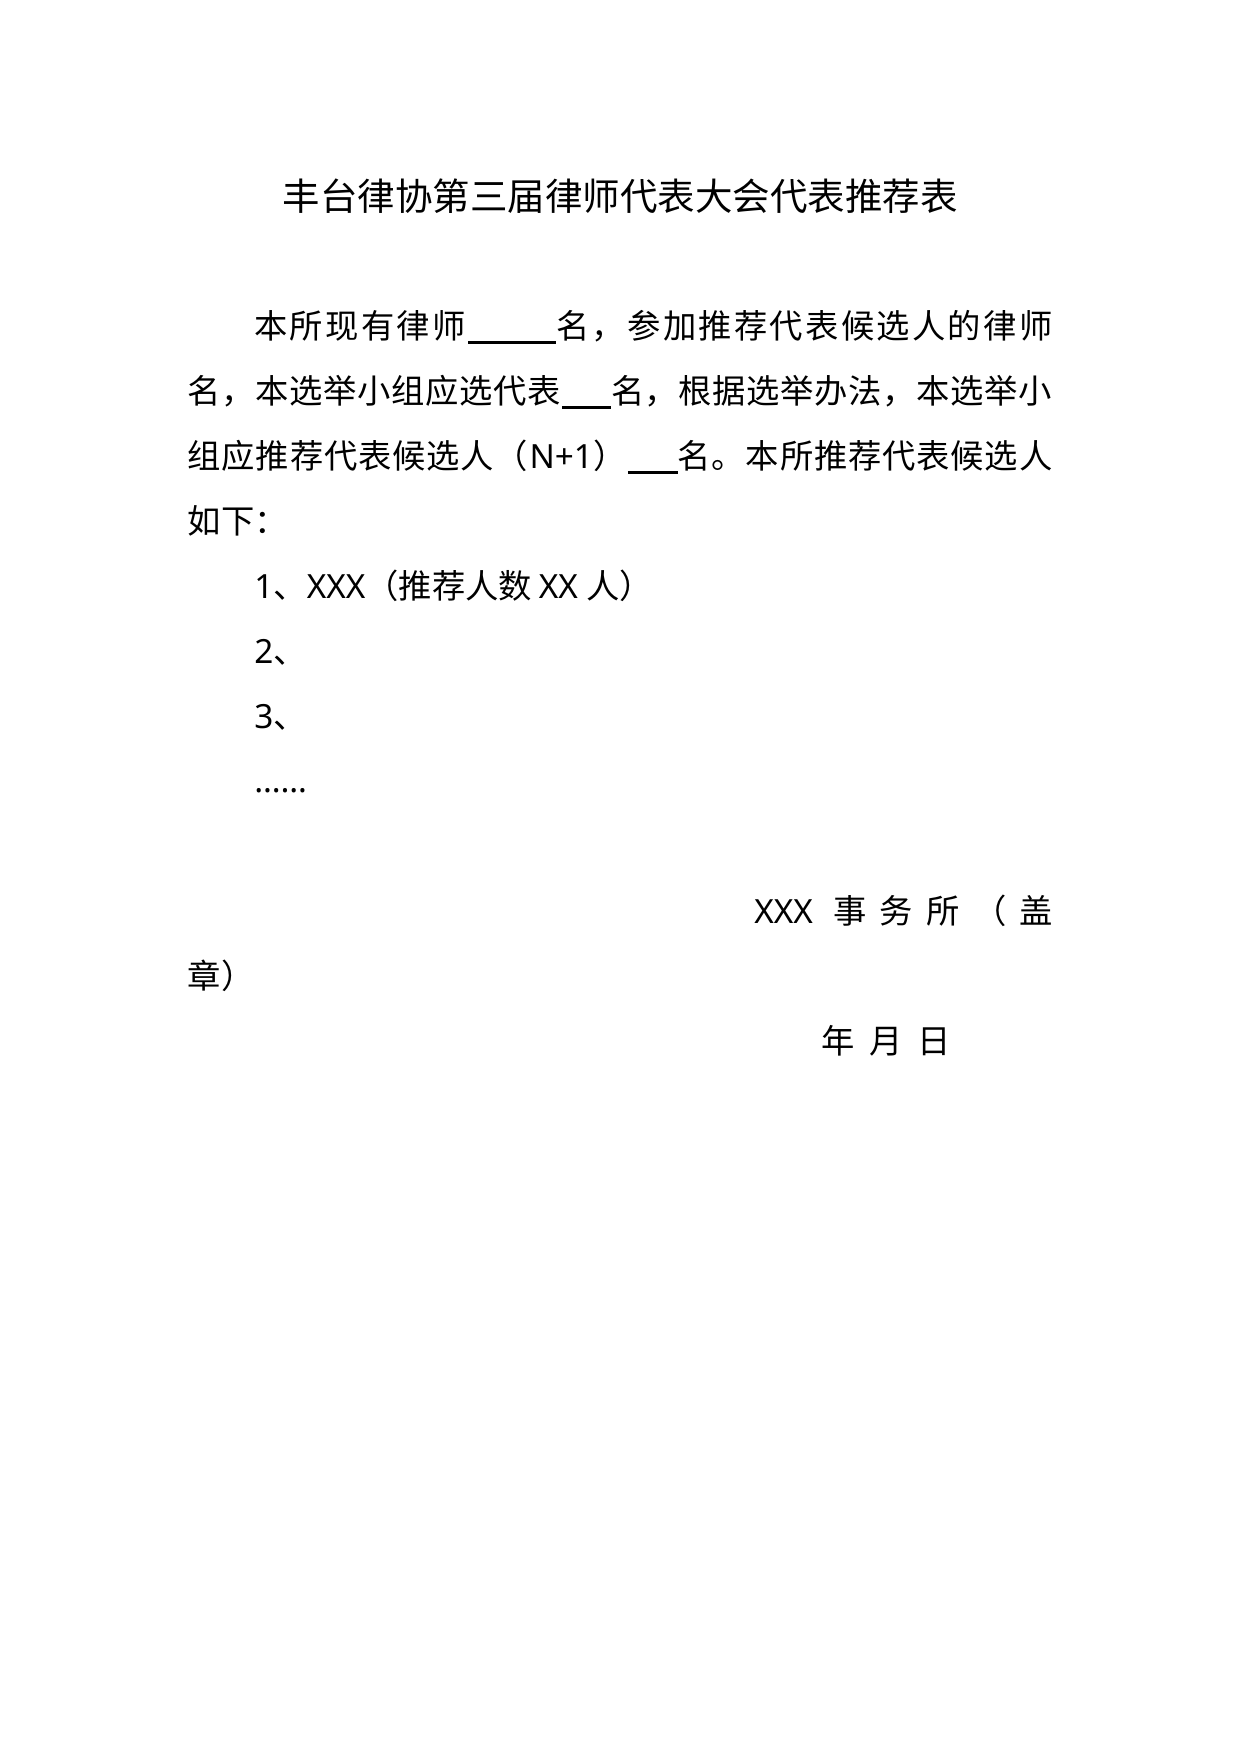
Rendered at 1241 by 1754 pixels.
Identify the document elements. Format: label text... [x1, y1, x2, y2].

text XXX事务所（盖章） [187, 877, 1053, 1007]
text 本所现有律师 名，参加推荐代表候选人的律师 名，本选举小组应选代表 名，根据选举办法，本选举小组应推荐代表候选人（N+1） 名。本所推荐代表候选人如下： [187, 292, 1053, 552]
text 1、XXX（推荐人数XX 人） [187, 552, 1053, 617]
text 2、 [187, 617, 1053, 682]
text …… [187, 747, 1053, 812]
text 年 月 日 [187, 1007, 1053, 1072]
text 3、 [187, 682, 1053, 747]
text 丰台律协第三届律师代表大会代表推荐表 [187, 162, 1053, 227]
